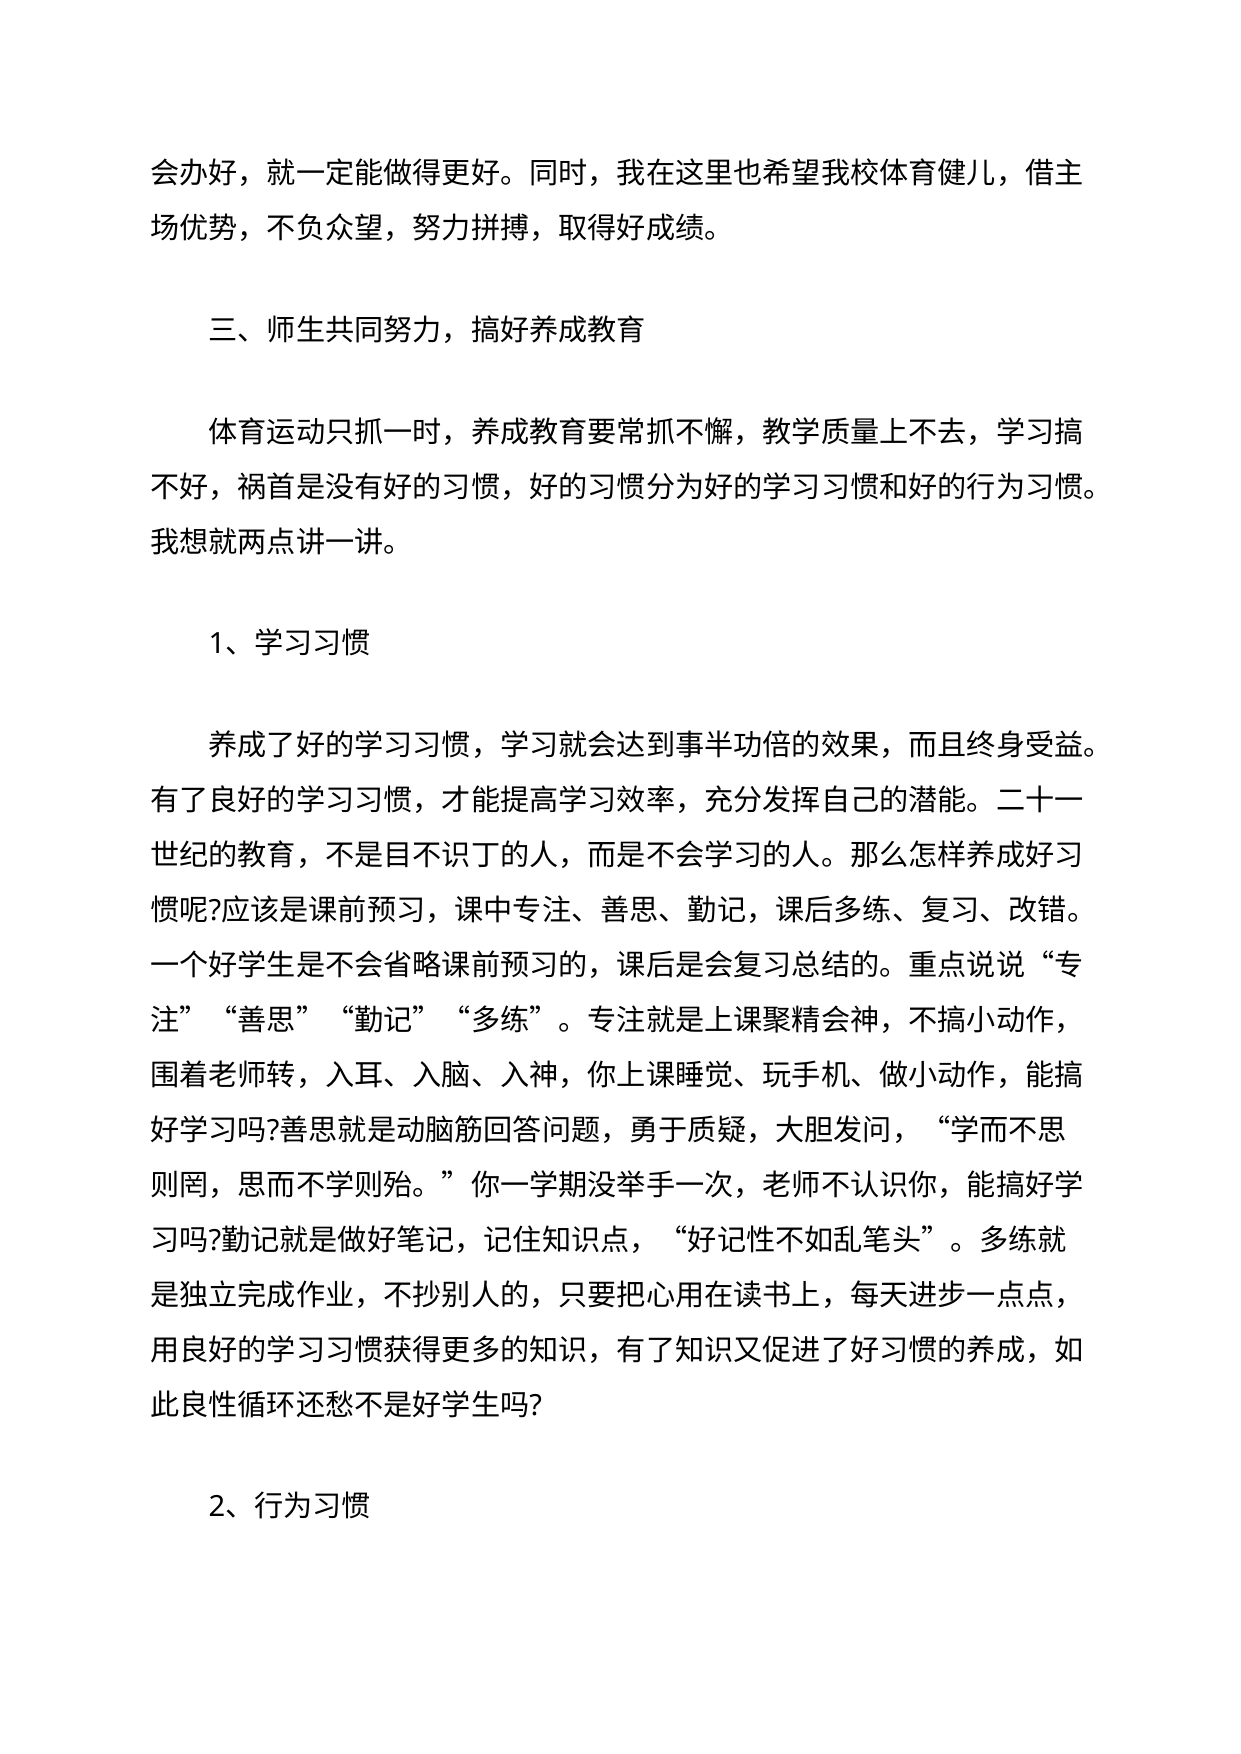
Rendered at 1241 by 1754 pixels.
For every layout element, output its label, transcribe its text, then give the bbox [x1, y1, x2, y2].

text 体育运动只抓一时，养成教育要常抓不懈，教学质量上不去，学习搞不好，祸首是没有好的习惯，好的习惯分为好的学习习惯和好的行为习惯。我想就两点讲一讲。 [150, 408, 1090, 561]
text 2、行为习惯 [150, 1483, 1090, 1525]
text 1、学习习惯 [150, 620, 1090, 662]
text 养成了好的学习习惯，学习就会达到事半功倍的效果，而且终身受益。有了良好的学习习惯，才能提高学习效率，充分发挥自己的潜能。二十一世纪的教育，不是目不识丁的人，而是不会学习的人。那么怎样养成好习惯呢?应该是课前预习，课中专注、善思、勤记，课后多练、复习、改错。一个好学生是不会省略课前预习的，课后是会复习总结的。重点说说“专注”“善思”“勤记”“多练”。专注就是上课聚精会神，不搞小动作，围着老师转，入耳、入脑、入神，你上课睡觉、玩手机、做小动作，能搞好学习吗?善思就是动脑筋回答问题，勇于质疑，大胆发问，“学而不思则罔，思而不学则殆。”你一学期没举手一次，老师不认识你，能搞好学习吗?勤记就是做好笔记，记住知识点，“好记性不如乱笔头”。多练就是独立完成作业，不抄别人的，只要把心用在读书上，每天进步一点点，用良好的学习习惯获得更多的知识，有了知识又促进了好习惯的养成，如此良性循环还愁不是好学生吗? [150, 722, 1090, 1423]
text 三、师生共同努力，搞好养成教育 [150, 307, 1090, 349]
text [150, 150, 1090, 247]
